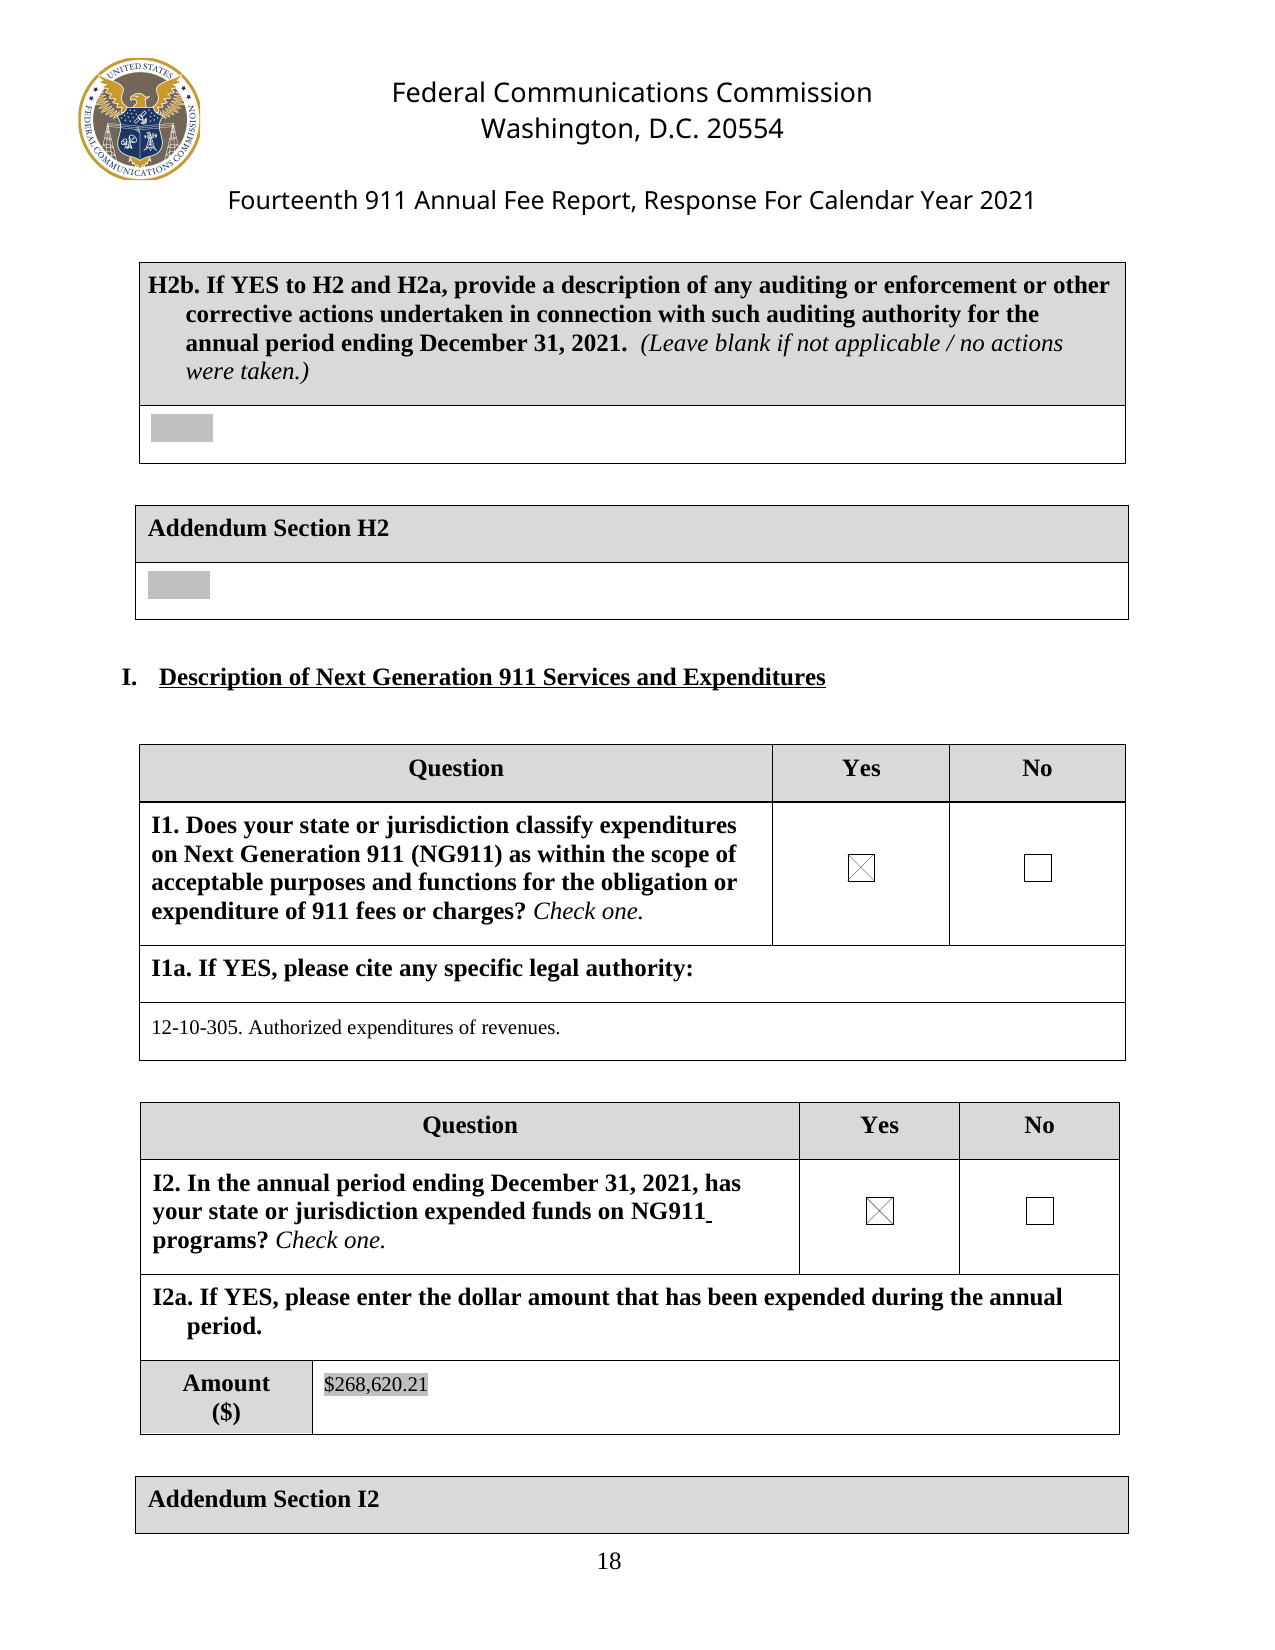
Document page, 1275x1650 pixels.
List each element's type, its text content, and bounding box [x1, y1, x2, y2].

table_cell 12-10-305. Authorized expenditures of revenues. [140, 1003, 1125, 1059]
table_cell Amount ($) [141, 1361, 312, 1433]
list Description of Next Generation 911 Services and Expenditures [121, 662, 1143, 690]
table_cell [950, 803, 1125, 945]
table_cell I2a. If YES, please enter the dollar amount that has been expended during the annual period. [141, 1275, 1119, 1360]
table_cell $268,620.21 [313, 1361, 1119, 1433]
table_cell I1a. If YES, please cite any specific legal authority: [140, 946, 1125, 1002]
table_header Yes [800, 1103, 959, 1159]
table_cell H2b. If YES to H2 and H2a, provide a description of any auditing or enforcement or other corrective actions undertaken in connection with such auditing authority for the annual period ending December 31, 2021. (Leave blank if not applicable / no actions were taken.) [140, 263, 1125, 405]
table_header No [950, 745, 1125, 801]
table_cell [136, 563, 1128, 619]
table_header No [960, 1103, 1119, 1159]
table_cell [140, 406, 1125, 462]
table_cell I1. Does your state or jurisdiction classify expenditures on Next Generation 911 (NG911) as within the scope of acceptable purposes and functions for the obligation or expenditure of 911 fees or charges? Check one. [140, 803, 772, 945]
table_header Question [141, 1103, 799, 1159]
table_cell [960, 1160, 1119, 1274]
picture [78, 57, 200, 180]
table_header Addendum Section I2 [136, 1477, 1128, 1533]
table_header Yes [773, 745, 949, 801]
table_header Addendum Section H2 [136, 506, 1128, 562]
table_cell I2. In the annual period ending December 31, 2021, has your state or jurisdiction expended funds on NG911 programs? Check one. [141, 1160, 799, 1274]
table_header Question [140, 745, 772, 801]
table_cell [800, 1160, 959, 1274]
table_cell [773, 803, 949, 945]
